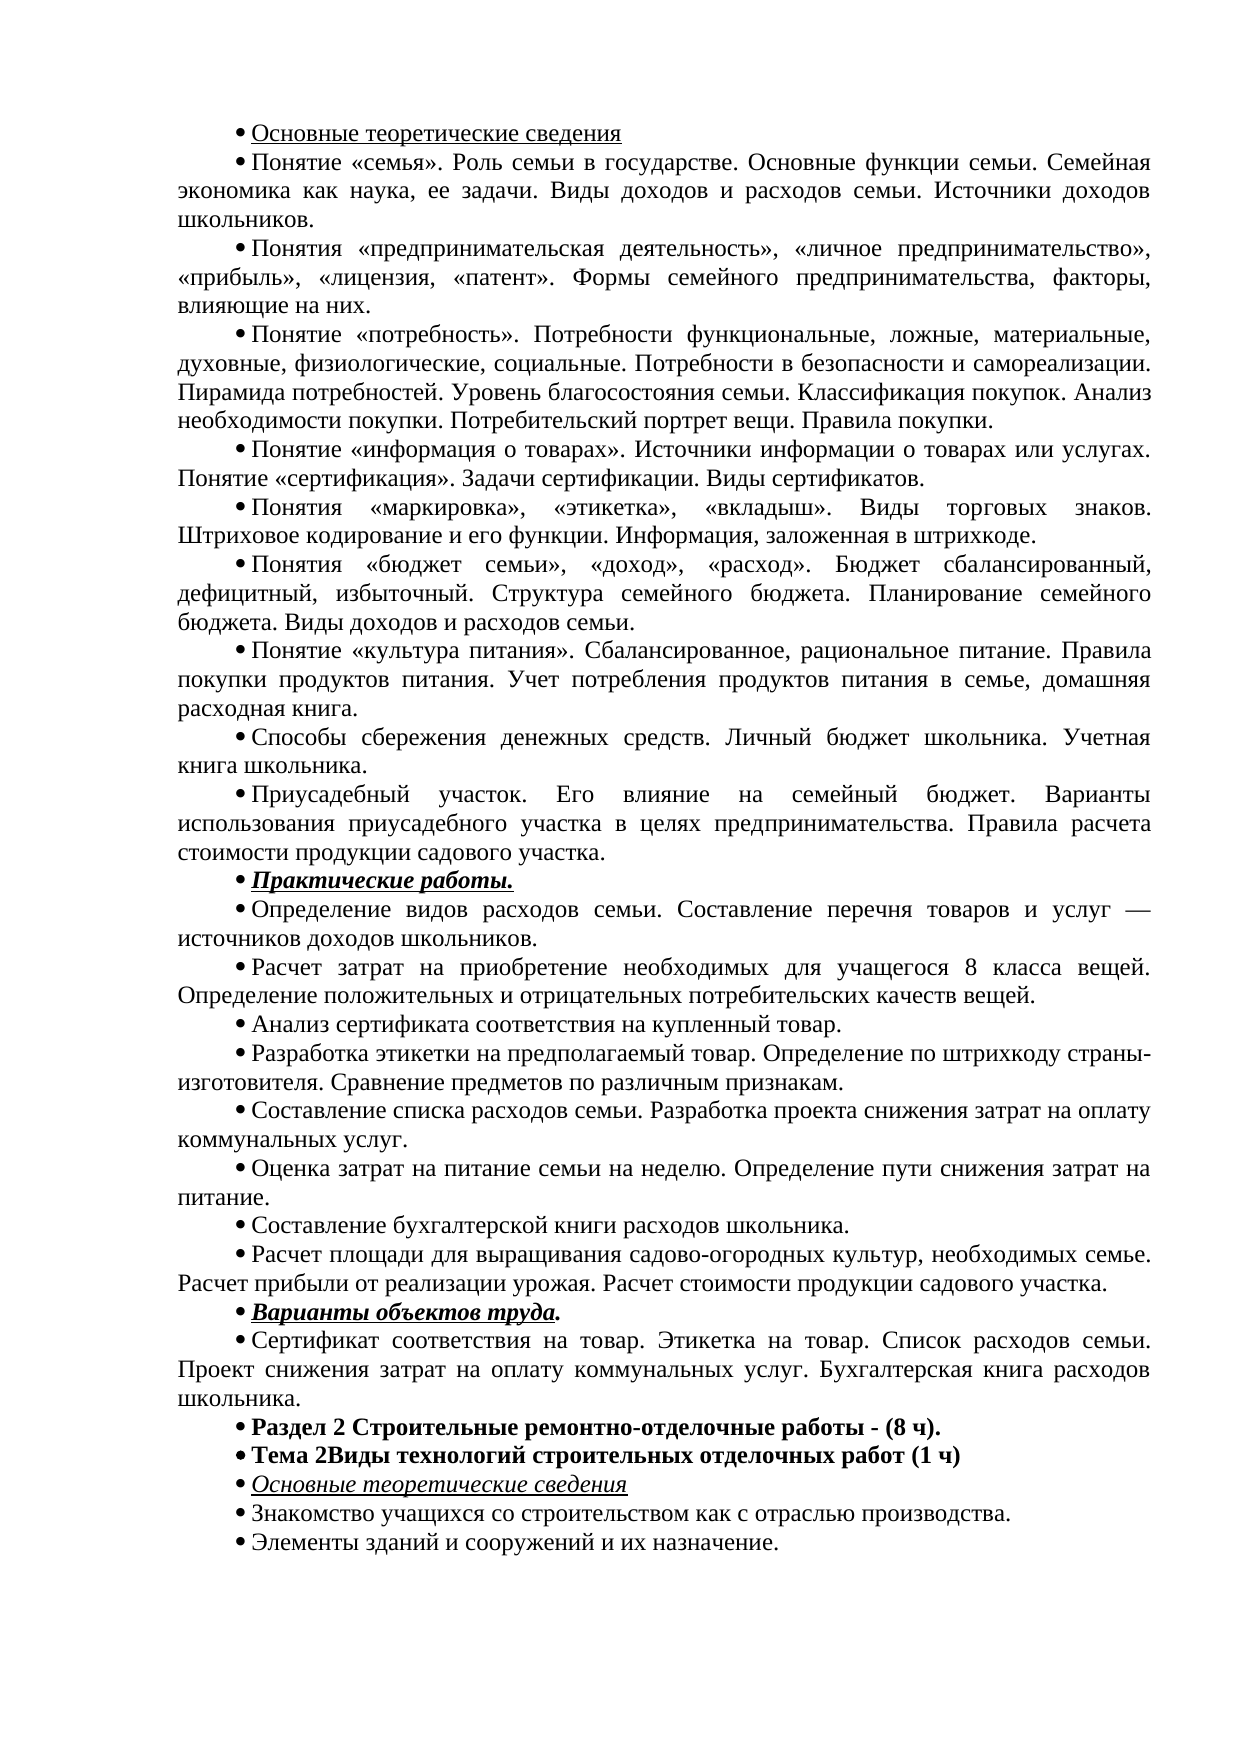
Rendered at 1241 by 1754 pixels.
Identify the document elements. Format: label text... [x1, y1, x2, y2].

list Составление бухгалтерской книги расходов школьника. [177, 1211, 1152, 1239]
list Элементы зданий и сооружений и их назначение. [177, 1527, 1152, 1556]
list Сертификат соответствия на товар. Этикетка на товар. Список расходов семьи. Проект снижения затрат на оплату коммунальных услуг. Бухгалтерская книга расходов школьника. [177, 1326, 1152, 1412]
list Понятия «предпринимательская деятельность», «личное предпринимательство», «прибыль», «лицензия, «патент». Формы семейного предпринимательства, факторы, влияющие на них. [177, 233, 1152, 319]
list Разработка этикетки на предполагаемый товар. Определение по штрихкоду страны-изготовителя. Сравнение предметов по различным признакам. [177, 1038, 1152, 1096]
list Раздел 2 Строительные ремонтно-отделочные работы - (8 ч). [177, 1412, 1152, 1441]
list Составление списка расходов семьи. Разработка проекта снижения затрат на оплату коммунальных услуг. [177, 1096, 1152, 1153]
list Основные теоретические сведения [177, 1469, 1152, 1498]
list Понятие «культура питания». Сбалансированное, рациональное питание. Правила покупки продуктов питания. Учет потребления продуктов питания в семье, домашняя расходная книга. [177, 636, 1152, 722]
list Тема 2Виды технологий строительных отделочных работ (1 ч) [177, 1441, 1152, 1469]
list Расчет площади для выращивания садово-огородных культур, необходимых семье. Расчет прибыли от реализации урожая. Расчет стоимости продукции садового участка. [177, 1239, 1152, 1297]
list Знакомство учащихся со строительством как с отраслью производства. [177, 1498, 1152, 1527]
list Определение видов расходов семьи. Составление перечня товаров и услуг — источников доходов школьников. [177, 894, 1152, 952]
list Расчет затрат на приобретение необходимых для учащегося 8 класса вещей. Определение положительных и отрицательных потребительских качеств вещей. [177, 952, 1152, 1009]
list Способы сбережения денежных средств. Личный бюджет школьника. Учетная книга школьника. [177, 722, 1152, 779]
list Понятия «бюджет семьи», «доход», «расход». Бюджет сбалансированный, дефицитный, избыточный. Структура семейного бюджета. Планирование семейного бюджета. Виды доходов и расходов семьи. [177, 549, 1152, 636]
list Понятие «семья». Роль семьи в государстве. Основные функции семьи. Семейная экономика как наука, ее задачи. Виды доходов и расходов семьи. Источники доходов школьников. [177, 147, 1152, 233]
list Понятие «потребность». Потребности функциональные, ложные, материальные, духовные, физиологические, социальные. Потребности в безопасности и самореализации. Пирамида потребностей. Уровень благосостояния семьи. Классификация покупок. Анализ необходимости покупки. Потребительский портрет вещи. Правила покупки. [177, 319, 1152, 434]
list Анализ сертификата соответствия на купленный товар. [177, 1009, 1152, 1038]
list Понятие «информация о товарах». Источники информации о товарах или услугах. Понятие «сертификация». Задачи сертификации. Виды сертификатов. [177, 434, 1152, 492]
list Оценка затрат на питание семьи на неделю. Определение пути снижения затрат на питание. [177, 1153, 1152, 1211]
list Приусадебный участок. Его влияние на семейный бюджет. Варианты использования приусадебного участка в целях предпринимательства. Правила расчета стоимости продукции садового участка. [177, 779, 1152, 866]
list Практические работы. [177, 866, 1152, 894]
list Основные теоретические сведения [177, 118, 1152, 147]
list Варианты объектов труда. [177, 1297, 1152, 1326]
list Понятия «маркировка», «этикетка», «вкладыш». Виды торговых знаков. Штриховое кодирование и его функции. Информация, заложенная в штрихкоде. [177, 492, 1152, 549]
